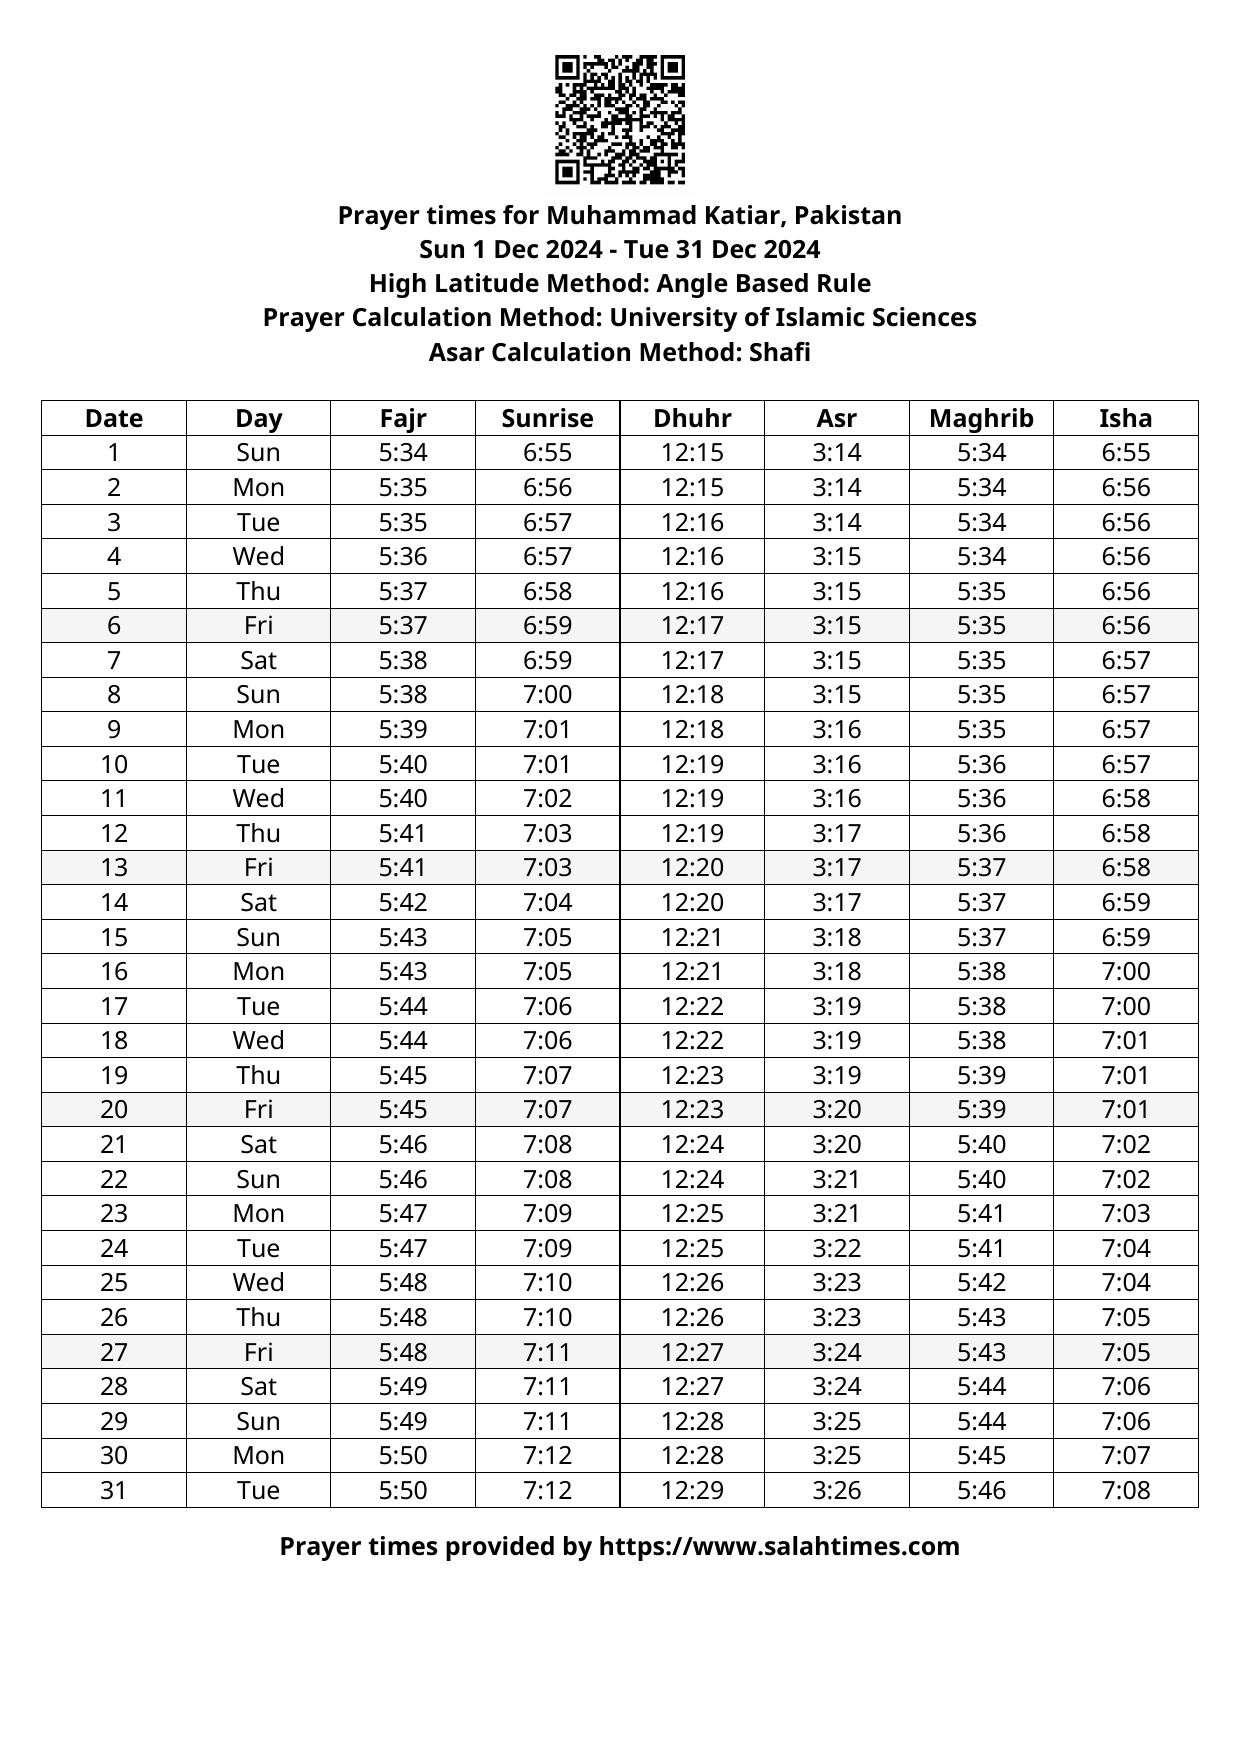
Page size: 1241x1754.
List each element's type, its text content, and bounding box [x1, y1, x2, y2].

table_cell 7:06 [476, 1024, 619, 1057]
table_cell 6:56 [1054, 539, 1198, 573]
table_cell 7:01 [476, 747, 619, 780]
table_cell 7:11 [476, 1404, 619, 1437]
table_cell 3:14 [765, 436, 909, 469]
table_cell 5:35 [910, 609, 1053, 642]
table_cell 5:35 [331, 505, 475, 538]
table_cell 5:37 [910, 885, 1053, 919]
table_cell 6:55 [1054, 436, 1198, 469]
table_cell 7:09 [476, 1231, 619, 1264]
table_cell 5:50 [331, 1473, 475, 1507]
table_cell 5:38 [910, 954, 1053, 988]
table_cell 5:34 [910, 436, 1053, 469]
table_cell 6:57 [1054, 747, 1198, 780]
table_cell 6 [42, 609, 186, 642]
table_cell 6:58 [1054, 781, 1198, 815]
table_cell 6:57 [476, 505, 619, 538]
table_cell 15 [42, 920, 186, 953]
table_cell 6:59 [1054, 885, 1198, 919]
table_cell 24 [42, 1231, 186, 1264]
table_cell 5:43 [331, 954, 475, 988]
table_cell 5:38 [331, 678, 475, 711]
table_cell 3:20 [765, 1093, 909, 1126]
table_cell Sat [187, 643, 330, 677]
table_cell 5:45 [910, 1439, 1053, 1472]
table_cell 7:00 [476, 678, 619, 711]
table_cell 5:42 [910, 1266, 1053, 1299]
table_cell 5:37 [331, 609, 475, 642]
table_cell Tue [187, 1231, 330, 1264]
table_cell 3:14 [765, 470, 909, 504]
table_cell Tue [187, 1473, 330, 1507]
table_cell 3:15 [765, 678, 909, 711]
table_cell 5:48 [331, 1266, 475, 1299]
table_cell 3:15 [765, 574, 909, 607]
table_cell 26 [42, 1300, 186, 1334]
table_cell 7:00 [1054, 989, 1198, 1022]
table_cell 3:17 [765, 851, 909, 884]
table_cell 11 [42, 781, 186, 815]
table_cell Fri [187, 1093, 330, 1126]
table_cell 5:34 [910, 505, 1053, 538]
table_cell 7:04 [1054, 1266, 1198, 1299]
table_cell 5:35 [910, 643, 1053, 677]
table_cell 7:03 [1054, 1196, 1198, 1230]
table_header Dhuhr [621, 401, 764, 434]
table_cell 6:57 [1054, 712, 1198, 746]
table_cell 6:57 [476, 539, 619, 573]
table_cell 5:38 [331, 643, 475, 677]
table_cell 3:23 [765, 1266, 909, 1299]
table_cell 5:36 [910, 816, 1053, 849]
table_cell Sun [187, 920, 330, 953]
table_cell 5:37 [910, 920, 1053, 953]
text Asar Calculation Method: Shafi [42, 334, 1198, 368]
table_cell 3:17 [765, 885, 909, 919]
table_cell 3:14 [765, 505, 909, 538]
table_cell 12:26 [621, 1266, 764, 1299]
text Sun 1 Dec 2024 - Tue 31 Dec 2024 [42, 232, 1198, 266]
table_cell 7:02 [476, 781, 619, 815]
table_cell 7:08 [476, 1162, 619, 1195]
table_cell Fri [187, 609, 330, 642]
table_cell 12 [42, 816, 186, 849]
text Prayer times for Muhammad Katiar, Pakistan [42, 198, 1198, 232]
table_cell 25 [42, 1266, 186, 1299]
table_cell 12:25 [621, 1196, 764, 1230]
table_cell 6:58 [1054, 851, 1198, 884]
table_cell Mon [187, 954, 330, 988]
table_cell 5:41 [331, 816, 475, 849]
table_cell 12:15 [621, 470, 764, 504]
table_cell Fri [187, 1335, 330, 1368]
table_cell 12:19 [621, 816, 764, 849]
table_cell 3:15 [765, 643, 909, 677]
table_cell 12:20 [621, 851, 764, 884]
table_cell 5:47 [331, 1196, 475, 1230]
table_cell 6:57 [1054, 643, 1198, 677]
table_cell Wed [187, 781, 330, 815]
table_cell 5:46 [910, 1473, 1053, 1507]
table_cell 5:43 [910, 1335, 1053, 1368]
table_cell 7:11 [476, 1335, 619, 1368]
table_cell 20 [42, 1093, 186, 1126]
table_cell 12:23 [621, 1058, 764, 1092]
table_cell Sat [187, 885, 330, 919]
table_cell 3:26 [765, 1473, 909, 1507]
table_cell 17 [42, 989, 186, 1022]
table_cell 12:27 [621, 1369, 764, 1403]
text Prayer Calculation Method: University of Islamic Sciences [42, 300, 1198, 334]
table_cell 3:19 [765, 989, 909, 1022]
table_cell 5:39 [331, 712, 475, 746]
table_cell 12:29 [621, 1473, 764, 1507]
table_cell 5:40 [331, 747, 475, 780]
table_cell 12:16 [621, 505, 764, 538]
table_cell 5:42 [331, 885, 475, 919]
table_cell 12:19 [621, 747, 764, 780]
table_cell 5:37 [331, 574, 475, 607]
table_cell 3:21 [765, 1162, 909, 1195]
table_cell 5:45 [331, 1093, 475, 1126]
table_cell 6:59 [476, 643, 619, 677]
table_cell 3:24 [765, 1335, 909, 1368]
table_cell 7:10 [476, 1300, 619, 1334]
table_header Day [187, 401, 330, 434]
table_cell 29 [42, 1404, 186, 1437]
table_cell 7:08 [1054, 1473, 1198, 1507]
table_cell 5:37 [910, 851, 1053, 884]
table_cell 31 [42, 1473, 186, 1507]
table_cell 5:44 [331, 989, 475, 1022]
table_cell 12:25 [621, 1231, 764, 1264]
table_header Date [42, 401, 186, 434]
table_cell 12:21 [621, 920, 764, 953]
table_cell Mon [187, 1196, 330, 1230]
table_cell 6:56 [1054, 574, 1198, 607]
table_cell 12:24 [621, 1162, 764, 1195]
table_cell 5:49 [331, 1369, 475, 1403]
table_cell 10 [42, 747, 186, 780]
table_cell 12:28 [621, 1404, 764, 1437]
table_cell 6:57 [1054, 678, 1198, 711]
table_cell 3:18 [765, 954, 909, 988]
table_cell 7:09 [476, 1196, 619, 1230]
table_cell 7:03 [476, 851, 619, 884]
table_cell 12:18 [621, 712, 764, 746]
table_cell 5:36 [910, 781, 1053, 815]
table_cell 5:36 [331, 539, 475, 573]
table_cell 12:19 [621, 781, 764, 815]
table_cell 5:44 [331, 1024, 475, 1057]
table_cell 7:05 [476, 954, 619, 988]
table_cell Tue [187, 989, 330, 1022]
table_header Isha [1054, 401, 1198, 434]
table_cell 5:49 [331, 1404, 475, 1437]
table_cell 5:39 [910, 1093, 1053, 1126]
table_cell 12:22 [621, 1024, 764, 1057]
table_cell 7:02 [1054, 1162, 1198, 1195]
table_cell 3:25 [765, 1404, 909, 1437]
table_cell 5:35 [910, 574, 1053, 607]
table_cell 3 [42, 505, 186, 538]
table_cell 28 [42, 1369, 186, 1403]
table_cell Mon [187, 470, 330, 504]
table_cell 6:56 [1054, 470, 1198, 504]
table_cell 7:06 [1054, 1369, 1198, 1403]
table_cell Sun [187, 678, 330, 711]
table_cell 5:40 [331, 781, 475, 815]
table_cell 12:16 [621, 539, 764, 573]
table_cell Sun [187, 1162, 330, 1195]
table_cell 5:34 [910, 539, 1053, 573]
text Prayer times provided by https://www.salahtimes.com [42, 1528, 1198, 1563]
table_cell 21 [42, 1127, 186, 1161]
table_cell 7 [42, 643, 186, 677]
table_cell 7:12 [476, 1439, 619, 1472]
table_cell 7:01 [1054, 1024, 1198, 1057]
table_cell 5:45 [331, 1058, 475, 1092]
table_cell 3:17 [765, 816, 909, 849]
table_cell 7:01 [476, 712, 619, 746]
table_cell 3:18 [765, 920, 909, 953]
table_cell 5:34 [910, 470, 1053, 504]
table_cell Wed [187, 1024, 330, 1057]
table_cell Fri [187, 851, 330, 884]
table_cell 5 [42, 574, 186, 607]
table_cell 5:47 [331, 1231, 475, 1264]
table_cell 12:17 [621, 609, 764, 642]
table_cell 5:41 [910, 1196, 1053, 1230]
table_cell 5:40 [910, 1162, 1053, 1195]
table_cell 12:24 [621, 1127, 764, 1161]
table_cell 18 [42, 1024, 186, 1057]
table_cell 6:56 [476, 470, 619, 504]
text High Latitude Method: Angle Based Rule [42, 266, 1198, 300]
table_header Sunrise [476, 401, 619, 434]
table_cell 5:46 [331, 1162, 475, 1195]
table_cell 3:24 [765, 1369, 909, 1403]
table_cell 5:43 [331, 920, 475, 953]
table_cell 5:39 [910, 1058, 1053, 1092]
table_cell 3:16 [765, 781, 909, 815]
table_cell 7:07 [1054, 1439, 1198, 1472]
table_cell 7:03 [476, 816, 619, 849]
table_cell 12:23 [621, 1093, 764, 1126]
table_cell 4 [42, 539, 186, 573]
table_cell 3:16 [765, 712, 909, 746]
table_cell 12:26 [621, 1300, 764, 1334]
table_cell Thu [187, 1058, 330, 1092]
table_cell 16 [42, 954, 186, 988]
table_cell 12:21 [621, 954, 764, 988]
table_cell 8 [42, 678, 186, 711]
table_cell 12:27 [621, 1335, 764, 1368]
table_cell 12:17 [621, 643, 764, 677]
table_cell 7:07 [476, 1058, 619, 1092]
table_cell 7:04 [476, 885, 619, 919]
table_cell Sat [187, 1127, 330, 1161]
table_cell 5:44 [910, 1369, 1053, 1403]
table_header Maghrib [910, 401, 1053, 434]
table_cell 5:40 [910, 1127, 1053, 1161]
table_cell 14 [42, 885, 186, 919]
table_cell 5:41 [910, 1231, 1053, 1264]
table_cell Wed [187, 539, 330, 573]
table_cell 5:35 [910, 712, 1053, 746]
picture [542, 41, 699, 198]
table_cell 19 [42, 1058, 186, 1092]
table_cell 7:10 [476, 1266, 619, 1299]
table_cell Sat [187, 1369, 330, 1403]
table_cell 7:05 [1054, 1300, 1198, 1334]
table_cell Mon [187, 1439, 330, 1472]
table_cell 7:05 [476, 920, 619, 953]
table_cell 3:23 [765, 1300, 909, 1334]
table_cell 5:48 [331, 1300, 475, 1334]
table_cell 6:56 [1054, 609, 1198, 642]
table_cell 3:25 [765, 1439, 909, 1472]
table_cell 6:56 [1054, 505, 1198, 538]
table_cell Tue [187, 505, 330, 538]
table_cell 7:11 [476, 1369, 619, 1403]
table_cell 6:58 [1054, 816, 1198, 849]
table_cell 6:55 [476, 436, 619, 469]
table_cell 7:12 [476, 1473, 619, 1507]
table_cell 23 [42, 1196, 186, 1230]
table_cell 12:15 [621, 436, 764, 469]
table_cell Sun [187, 1404, 330, 1437]
table_cell 5:35 [910, 678, 1053, 711]
table_cell Mon [187, 712, 330, 746]
table_cell 3:19 [765, 1058, 909, 1092]
table_cell 7:00 [1054, 954, 1198, 988]
table_cell 6:58 [476, 574, 619, 607]
table_cell 6:59 [476, 609, 619, 642]
table_cell Tue [187, 747, 330, 780]
table_cell 3:15 [765, 539, 909, 573]
table_cell 3:15 [765, 609, 909, 642]
table_cell 2 [42, 470, 186, 504]
table_cell 3:22 [765, 1231, 909, 1264]
table_cell Wed [187, 1266, 330, 1299]
table_cell 3:21 [765, 1196, 909, 1230]
table_cell Thu [187, 1300, 330, 1334]
table_cell 7:05 [1054, 1335, 1198, 1368]
table_cell 3:16 [765, 747, 909, 780]
table_header Fajr [331, 401, 475, 434]
table_cell 7:01 [1054, 1093, 1198, 1126]
table_cell 12:22 [621, 989, 764, 1022]
table_cell 7:04 [1054, 1231, 1198, 1264]
table_cell 5:43 [910, 1300, 1053, 1334]
table_cell 12:16 [621, 574, 764, 607]
table_cell 9 [42, 712, 186, 746]
table_cell Thu [187, 816, 330, 849]
table_cell 7:06 [476, 989, 619, 1022]
table_cell 5:46 [331, 1127, 475, 1161]
table_cell 5:38 [910, 1024, 1053, 1057]
table_cell 5:50 [331, 1439, 475, 1472]
table_cell 7:07 [476, 1093, 619, 1126]
table_cell 5:36 [910, 747, 1053, 780]
table_cell 7:06 [1054, 1404, 1198, 1437]
table_cell Thu [187, 574, 330, 607]
table_cell 5:41 [331, 851, 475, 884]
table_cell 30 [42, 1439, 186, 1472]
table_cell 13 [42, 851, 186, 884]
table_cell 6:59 [1054, 920, 1198, 953]
table_cell 7:08 [476, 1127, 619, 1161]
table_cell 5:48 [331, 1335, 475, 1368]
table_cell 12:20 [621, 885, 764, 919]
table_cell 22 [42, 1162, 186, 1195]
table_cell 1 [42, 436, 186, 469]
table_cell 12:28 [621, 1439, 764, 1472]
table_cell 3:19 [765, 1024, 909, 1057]
table_cell 12:18 [621, 678, 764, 711]
table_cell 3:20 [765, 1127, 909, 1161]
table_cell 5:38 [910, 989, 1053, 1022]
table_cell 7:01 [1054, 1058, 1198, 1092]
table_cell Sun [187, 436, 330, 469]
table_cell 5:44 [910, 1404, 1053, 1437]
table_cell 7:02 [1054, 1127, 1198, 1161]
table_cell 5:35 [331, 470, 475, 504]
table_cell 5:34 [331, 436, 475, 469]
table_header Asr [765, 401, 909, 434]
table_cell 27 [42, 1335, 186, 1368]
